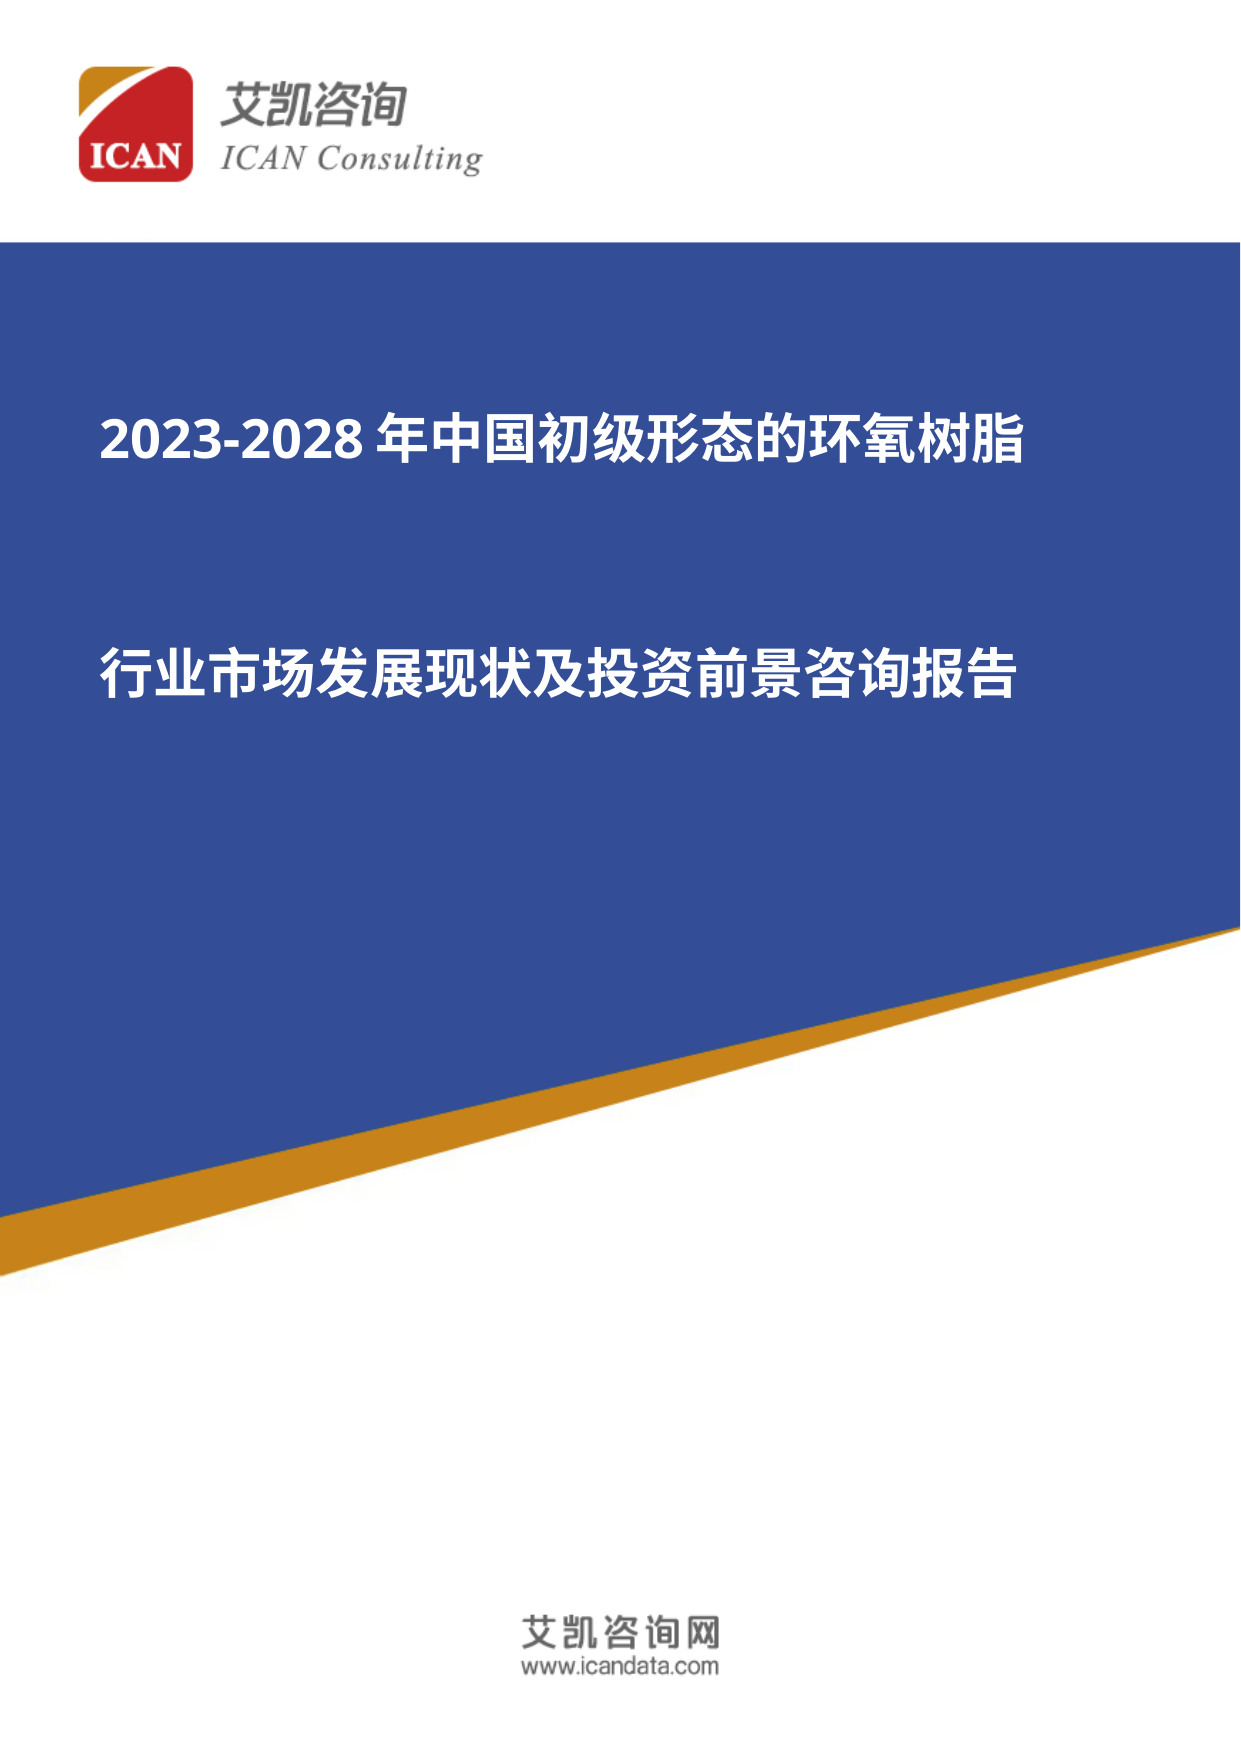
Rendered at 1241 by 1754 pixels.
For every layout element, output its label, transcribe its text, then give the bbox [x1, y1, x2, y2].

picture [0, 5, 1241, 1754]
subtitle 2023-2028年中国初级形态的环氧树脂行业市场发展现状及投资前景咨询报告 [99, 386, 1053, 718]
